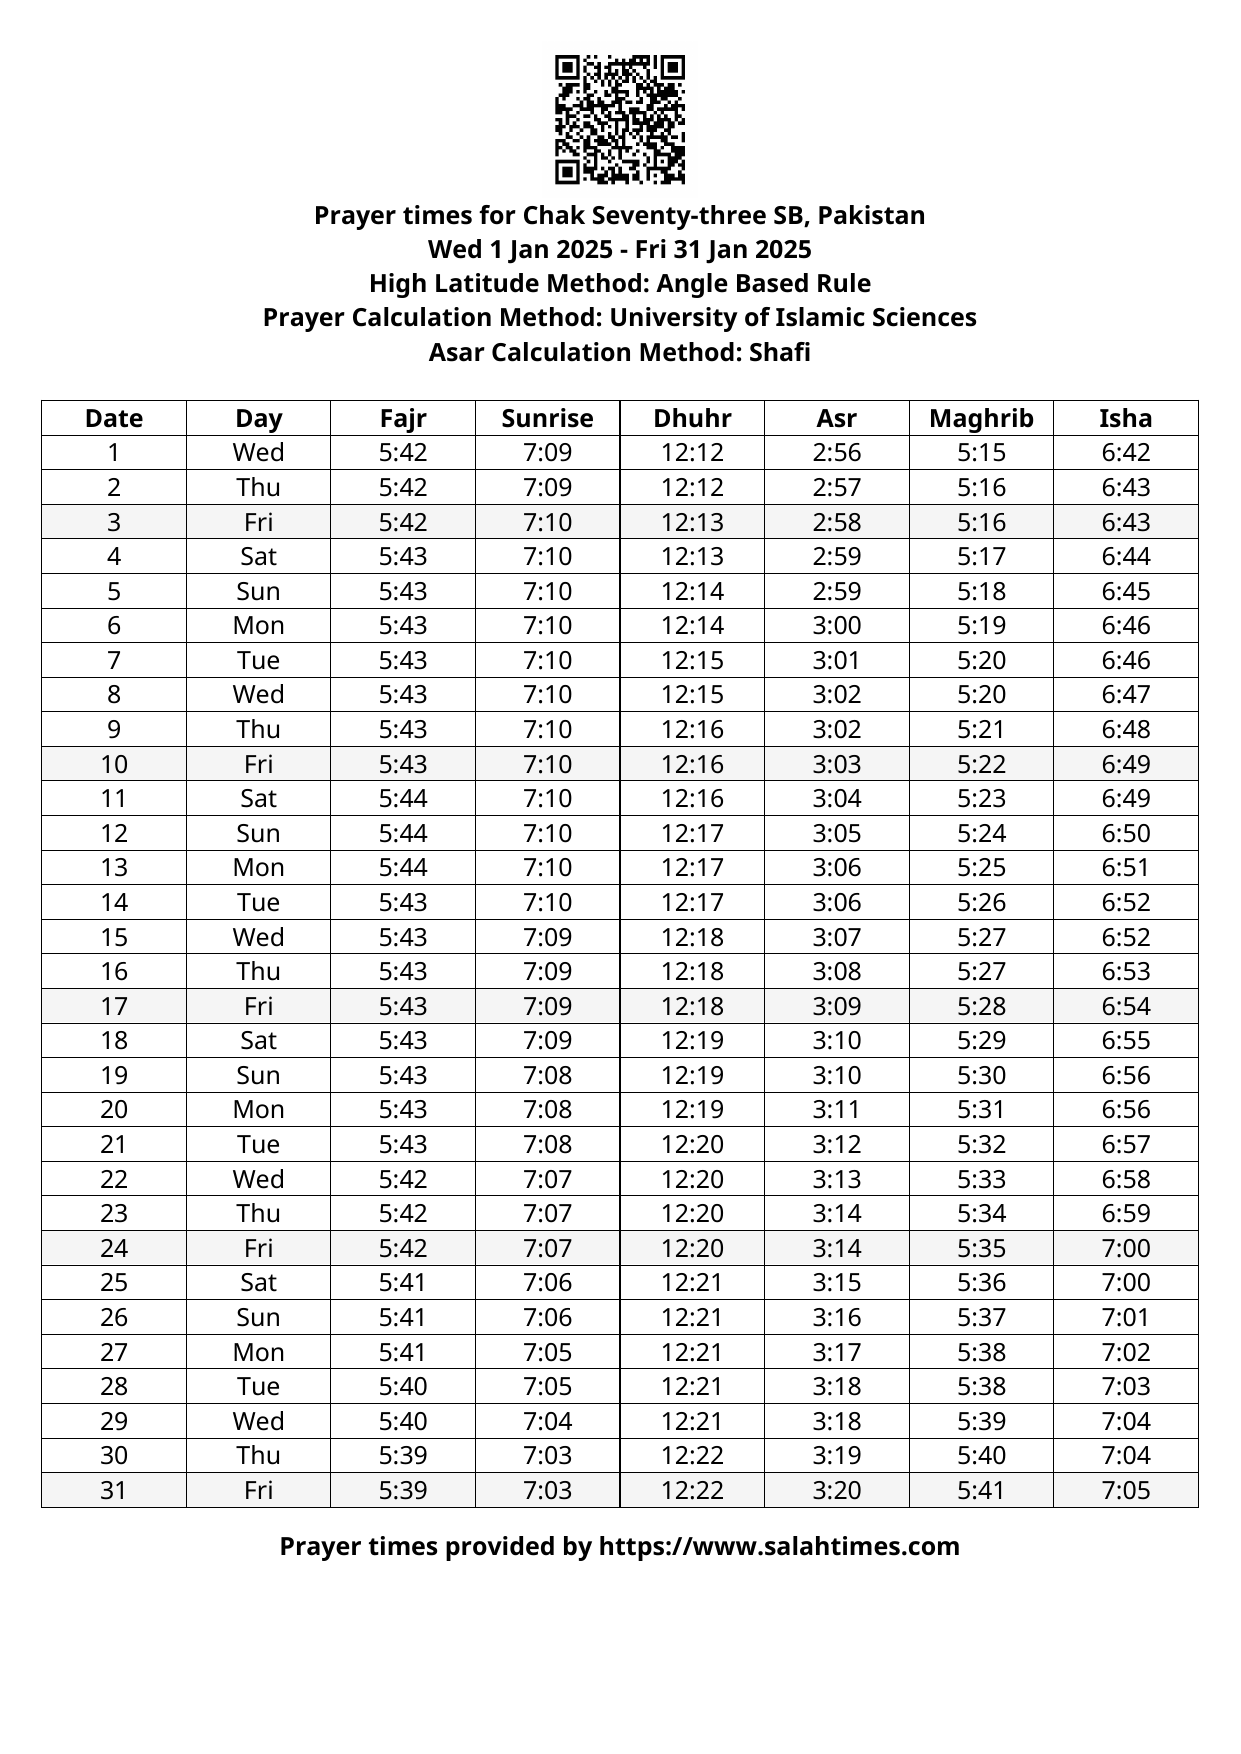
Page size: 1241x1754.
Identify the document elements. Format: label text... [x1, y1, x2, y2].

table_cell 5:42 [331, 1196, 475, 1230]
table_cell 12:22 [621, 1473, 764, 1507]
table_cell 6:58 [1054, 1162, 1198, 1195]
table_cell 6:48 [1054, 712, 1198, 746]
table_cell 7:10 [476, 712, 619, 746]
table_cell Mon [187, 1093, 330, 1126]
table_cell 7:10 [476, 816, 619, 849]
table_cell 12:18 [621, 954, 764, 988]
table_cell Tue [187, 885, 330, 919]
table_cell 12:13 [621, 539, 764, 573]
table_cell 5:43 [331, 1127, 475, 1161]
table_cell 5:44 [331, 816, 475, 849]
table_cell 6:44 [1054, 539, 1198, 573]
table_cell 26 [42, 1300, 186, 1334]
table_cell 5:35 [910, 1231, 1053, 1264]
table_cell 3:09 [765, 989, 909, 1022]
table_cell 5:27 [910, 920, 1053, 953]
table_cell 5 [42, 574, 186, 607]
table_cell 6:47 [1054, 678, 1198, 711]
table_cell 3:14 [765, 1231, 909, 1264]
table_cell 12:16 [621, 712, 764, 746]
table_cell 3:02 [765, 712, 909, 746]
table_cell 3:10 [765, 1058, 909, 1092]
table_cell 20 [42, 1093, 186, 1126]
table_cell 5:30 [910, 1058, 1053, 1092]
table_cell 31 [42, 1473, 186, 1507]
table_cell 22 [42, 1162, 186, 1195]
table_cell 7:05 [476, 1335, 619, 1368]
table_cell 3:03 [765, 747, 909, 780]
table_cell 12:19 [621, 1058, 764, 1092]
table_cell Thu [187, 1439, 330, 1472]
table_cell 12:15 [621, 678, 764, 711]
table_cell 5:38 [910, 1369, 1053, 1403]
table_cell 6 [42, 609, 186, 642]
text Prayer times for Chak Seventy-three SB, Pakistan [42, 198, 1198, 232]
table_cell 5:24 [910, 816, 1053, 849]
table_cell 3:04 [765, 781, 909, 815]
table_cell 5:43 [331, 574, 475, 607]
table_cell 7:04 [1054, 1439, 1198, 1472]
table_cell Sun [187, 1058, 330, 1092]
table_cell 7:07 [476, 1162, 619, 1195]
text Prayer times provided by https://www.salahtimes.com [42, 1528, 1198, 1563]
table_cell Wed [187, 678, 330, 711]
table_cell Fri [187, 747, 330, 780]
table_cell 7:06 [476, 1300, 619, 1334]
table_cell 5:43 [331, 989, 475, 1022]
table_cell 6:55 [1054, 1024, 1198, 1057]
table_cell 12:13 [621, 505, 764, 538]
table_cell 6:43 [1054, 505, 1198, 538]
table_cell 7:08 [476, 1127, 619, 1161]
table_cell 7:10 [476, 678, 619, 711]
table_cell 5:40 [331, 1404, 475, 1437]
table_cell 2 [42, 470, 186, 504]
table_cell 3:20 [765, 1473, 909, 1507]
table_cell 14 [42, 885, 186, 919]
table_cell Sun [187, 1300, 330, 1334]
table_cell 2:56 [765, 436, 909, 469]
table_cell 3 [42, 505, 186, 538]
table_cell 7:10 [476, 781, 619, 815]
table_cell 6:52 [1054, 885, 1198, 919]
table_cell 5:18 [910, 574, 1053, 607]
table_cell 7:01 [1054, 1300, 1198, 1334]
table_cell 7:03 [476, 1439, 619, 1472]
table_cell 6:54 [1054, 989, 1198, 1022]
table_cell 5:39 [910, 1404, 1053, 1437]
table_cell Tue [187, 1127, 330, 1161]
table_cell 12:17 [621, 816, 764, 849]
table_cell 21 [42, 1127, 186, 1161]
table_cell 12:18 [621, 920, 764, 953]
table_cell Sun [187, 574, 330, 607]
table_header Isha [1054, 401, 1198, 434]
table_cell 3:00 [765, 609, 909, 642]
table_cell 5:41 [910, 1473, 1053, 1507]
table_cell 13 [42, 851, 186, 884]
table_cell 12:12 [621, 470, 764, 504]
table_cell 6:56 [1054, 1093, 1198, 1126]
table_cell 5:41 [331, 1335, 475, 1368]
table_cell 3:18 [765, 1369, 909, 1403]
table_cell 11 [42, 781, 186, 815]
table_cell 5:42 [331, 470, 475, 504]
table_cell 5:23 [910, 781, 1053, 815]
table_cell Wed [187, 1404, 330, 1437]
table_cell Mon [187, 609, 330, 642]
table_cell 5:27 [910, 954, 1053, 988]
table_header Maghrib [910, 401, 1053, 434]
table_cell 12:14 [621, 609, 764, 642]
table_cell 7:09 [476, 954, 619, 988]
table_cell Thu [187, 712, 330, 746]
table_cell 7:09 [476, 920, 619, 953]
table_cell 12:21 [621, 1300, 764, 1334]
table_cell 5:43 [331, 609, 475, 642]
table_cell 5:26 [910, 885, 1053, 919]
table_cell 5:42 [331, 1231, 475, 1264]
text High Latitude Method: Angle Based Rule [42, 266, 1198, 300]
table_cell 12:20 [621, 1231, 764, 1264]
table_cell 12:18 [621, 989, 764, 1022]
table_header Date [42, 401, 186, 434]
table_cell 7 [42, 643, 186, 677]
table_cell 12:20 [621, 1127, 764, 1161]
table_cell 7:00 [1054, 1266, 1198, 1299]
table_cell 12 [42, 816, 186, 849]
table_cell 5:42 [331, 505, 475, 538]
table_cell 5:15 [910, 436, 1053, 469]
table_cell Thu [187, 470, 330, 504]
table_cell 7:04 [476, 1404, 619, 1437]
table_cell 30 [42, 1439, 186, 1472]
table_cell 12:20 [621, 1162, 764, 1195]
table_cell 3:12 [765, 1127, 909, 1161]
table_cell Fri [187, 505, 330, 538]
table_cell 29 [42, 1404, 186, 1437]
table_cell 1 [42, 436, 186, 469]
table_cell Sat [187, 1024, 330, 1057]
table_cell 7:09 [476, 436, 619, 469]
table_cell 5:34 [910, 1196, 1053, 1230]
table_cell 19 [42, 1058, 186, 1092]
table_cell 5:44 [331, 851, 475, 884]
table_cell 6:45 [1054, 574, 1198, 607]
table_cell 5:42 [331, 1162, 475, 1195]
table_cell 6:51 [1054, 851, 1198, 884]
table_cell 7:10 [476, 539, 619, 573]
table_cell 5:43 [331, 643, 475, 677]
table_cell 7:02 [1054, 1335, 1198, 1368]
table_cell 7:10 [476, 609, 619, 642]
table_cell 15 [42, 920, 186, 953]
table_cell Sun [187, 816, 330, 849]
table_cell 2:57 [765, 470, 909, 504]
table_cell 6:53 [1054, 954, 1198, 988]
text Wed 1 Jan 2025 - Fri 31 Jan 2025 [42, 232, 1198, 266]
table_cell 7:08 [476, 1093, 619, 1126]
table_cell Mon [187, 1335, 330, 1368]
table_cell 16 [42, 954, 186, 988]
table_cell 3:10 [765, 1024, 909, 1057]
table_cell 5:43 [331, 1024, 475, 1057]
table_cell 5:40 [910, 1439, 1053, 1472]
table_cell 7:10 [476, 643, 619, 677]
table_cell 7:00 [1054, 1231, 1198, 1264]
table_header Sunrise [476, 401, 619, 434]
table_cell 5:33 [910, 1162, 1053, 1195]
table_cell 5:37 [910, 1300, 1053, 1334]
table_cell 3:18 [765, 1404, 909, 1437]
table_cell 4 [42, 539, 186, 573]
table_cell 5:36 [910, 1266, 1053, 1299]
table_cell 7:05 [476, 1369, 619, 1403]
table_cell 12:21 [621, 1369, 764, 1403]
table_cell 2:59 [765, 539, 909, 573]
table_cell 5:20 [910, 643, 1053, 677]
table_cell 12:19 [621, 1093, 764, 1126]
table_cell 12:12 [621, 436, 764, 469]
table_cell 5:43 [331, 1093, 475, 1126]
table_cell 5:43 [331, 678, 475, 711]
table_cell Sat [187, 539, 330, 573]
table_cell 7:08 [476, 1058, 619, 1092]
table_cell 5:39 [331, 1439, 475, 1472]
table_header Asr [765, 401, 909, 434]
table_cell 3:06 [765, 851, 909, 884]
table_cell 7:06 [476, 1266, 619, 1299]
table_cell 5:40 [331, 1369, 475, 1403]
table_cell 12:16 [621, 747, 764, 780]
table_cell Fri [187, 989, 330, 1022]
table_cell 2:59 [765, 574, 909, 607]
table_cell 7:05 [1054, 1473, 1198, 1507]
table_cell 12:16 [621, 781, 764, 815]
table_cell Wed [187, 920, 330, 953]
table_cell Tue [187, 1369, 330, 1403]
table_cell 7:07 [476, 1231, 619, 1264]
table_cell 5:41 [331, 1266, 475, 1299]
table_cell 5:29 [910, 1024, 1053, 1057]
table_cell 12:20 [621, 1196, 764, 1230]
table_cell 5:31 [910, 1093, 1053, 1126]
table_cell 5:16 [910, 505, 1053, 538]
table_cell 5:41 [331, 1300, 475, 1334]
table_cell 5:43 [331, 539, 475, 573]
table_header Day [187, 401, 330, 434]
table_cell 7:09 [476, 1024, 619, 1057]
table_cell 12:17 [621, 885, 764, 919]
table_cell 6:43 [1054, 470, 1198, 504]
table_cell 3:14 [765, 1196, 909, 1230]
table_cell 3:08 [765, 954, 909, 988]
table_cell 7:09 [476, 989, 619, 1022]
table_cell 6:49 [1054, 747, 1198, 780]
table_cell Fri [187, 1231, 330, 1264]
table_cell 7:09 [476, 470, 619, 504]
table_cell 6:52 [1054, 920, 1198, 953]
table_cell Mon [187, 851, 330, 884]
table_cell 7:03 [1054, 1369, 1198, 1403]
table_cell 5:43 [331, 712, 475, 746]
table_cell 6:42 [1054, 436, 1198, 469]
table_cell 3:16 [765, 1300, 909, 1334]
table_cell 6:46 [1054, 643, 1198, 677]
table_cell 6:50 [1054, 816, 1198, 849]
table_header Dhuhr [621, 401, 764, 434]
table_cell 7:10 [476, 885, 619, 919]
table_cell 3:05 [765, 816, 909, 849]
table_cell 3:19 [765, 1439, 909, 1472]
table_cell 3:02 [765, 678, 909, 711]
table_cell 3:06 [765, 885, 909, 919]
table_cell 5:25 [910, 851, 1053, 884]
table_cell 3:11 [765, 1093, 909, 1126]
table_cell 5:20 [910, 678, 1053, 711]
table_cell 12:21 [621, 1335, 764, 1368]
table_cell Tue [187, 643, 330, 677]
table_cell 5:22 [910, 747, 1053, 780]
table_cell 7:10 [476, 574, 619, 607]
table_cell 7:04 [1054, 1404, 1198, 1437]
table_cell 3:17 [765, 1335, 909, 1368]
table_cell 12:14 [621, 574, 764, 607]
table_cell 12:15 [621, 643, 764, 677]
table_cell 10 [42, 747, 186, 780]
table_cell 17 [42, 989, 186, 1022]
table_cell 5:19 [910, 609, 1053, 642]
table_cell Sat [187, 1266, 330, 1299]
table_cell 3:07 [765, 920, 909, 953]
table_cell Wed [187, 436, 330, 469]
table_cell 12:17 [621, 851, 764, 884]
table_cell Fri [187, 1473, 330, 1507]
table_cell 12:21 [621, 1266, 764, 1299]
table_cell 6:57 [1054, 1127, 1198, 1161]
text Prayer Calculation Method: University of Islamic Sciences [42, 300, 1198, 334]
table_cell 5:43 [331, 920, 475, 953]
table_cell 24 [42, 1231, 186, 1264]
table_cell 6:56 [1054, 1058, 1198, 1092]
table_cell 5:39 [331, 1473, 475, 1507]
table_cell 6:49 [1054, 781, 1198, 815]
table_cell 5:43 [331, 954, 475, 988]
table_cell 6:46 [1054, 609, 1198, 642]
table_cell 5:32 [910, 1127, 1053, 1161]
table_cell 5:43 [331, 747, 475, 780]
table_cell 12:22 [621, 1439, 764, 1472]
picture [542, 41, 699, 198]
table_cell 5:16 [910, 470, 1053, 504]
table_cell 5:17 [910, 539, 1053, 573]
table_cell Thu [187, 1196, 330, 1230]
table_cell 12:21 [621, 1404, 764, 1437]
table_cell Thu [187, 954, 330, 988]
table_cell 5:38 [910, 1335, 1053, 1368]
table_cell 7:03 [476, 1473, 619, 1507]
table_cell 8 [42, 678, 186, 711]
table_cell 12:19 [621, 1024, 764, 1057]
table_cell 5:42 [331, 436, 475, 469]
table_cell 2:58 [765, 505, 909, 538]
table_cell 9 [42, 712, 186, 746]
text Asar Calculation Method: Shafi [42, 334, 1198, 368]
table_cell 3:15 [765, 1266, 909, 1299]
table_cell 5:43 [331, 1058, 475, 1092]
table_cell 7:10 [476, 505, 619, 538]
table_cell 5:21 [910, 712, 1053, 746]
table_cell 7:07 [476, 1196, 619, 1230]
table_cell 28 [42, 1369, 186, 1403]
table_cell 3:13 [765, 1162, 909, 1195]
table_cell 25 [42, 1266, 186, 1299]
table_cell 27 [42, 1335, 186, 1368]
table_cell 7:10 [476, 747, 619, 780]
table_cell 7:10 [476, 851, 619, 884]
table_cell Sat [187, 781, 330, 815]
table_cell 18 [42, 1024, 186, 1057]
table_cell Wed [187, 1162, 330, 1195]
table_cell 5:28 [910, 989, 1053, 1022]
table_cell 5:43 [331, 885, 475, 919]
table_header Fajr [331, 401, 475, 434]
table_cell 6:59 [1054, 1196, 1198, 1230]
table_cell 5:44 [331, 781, 475, 815]
table_cell 3:01 [765, 643, 909, 677]
table_cell 23 [42, 1196, 186, 1230]
